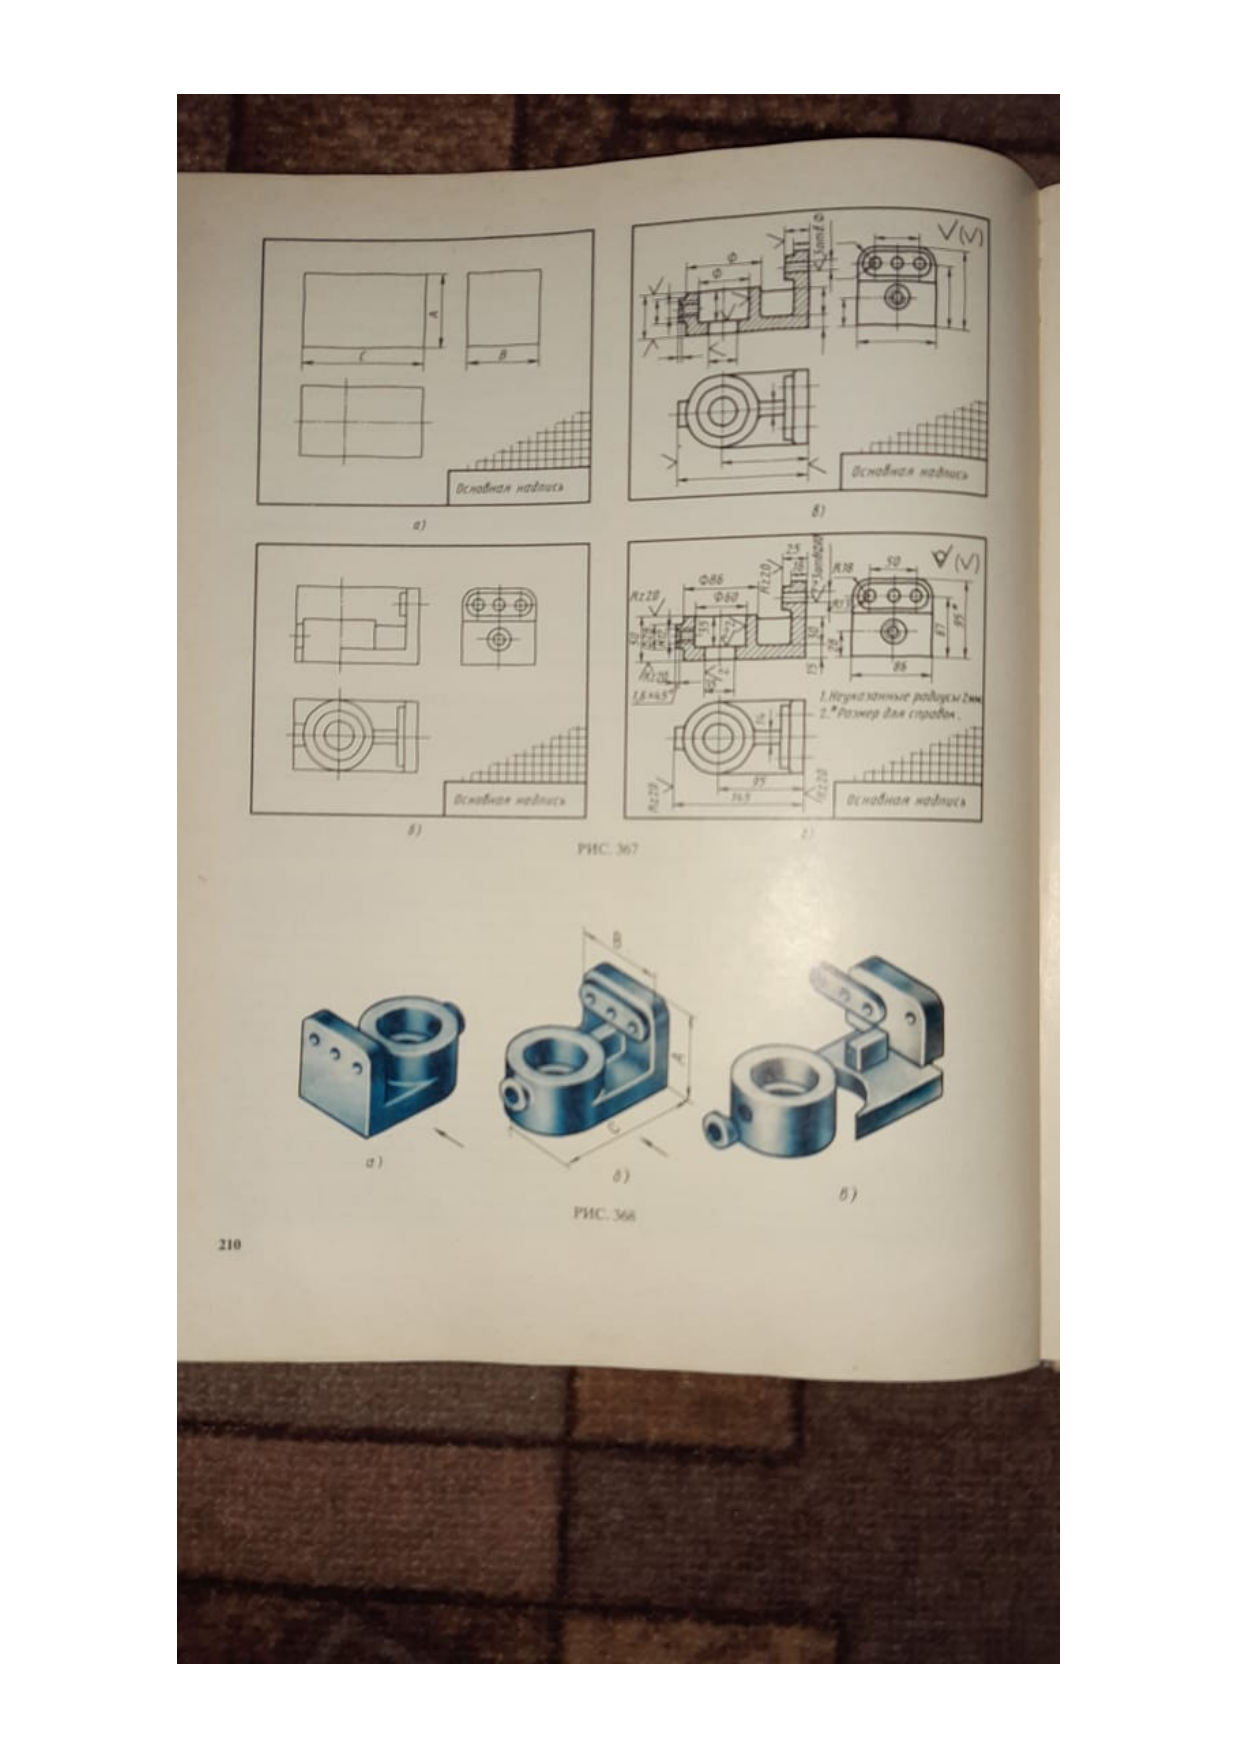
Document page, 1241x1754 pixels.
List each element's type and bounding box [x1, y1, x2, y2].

picture [177, 94, 1060, 1664]
